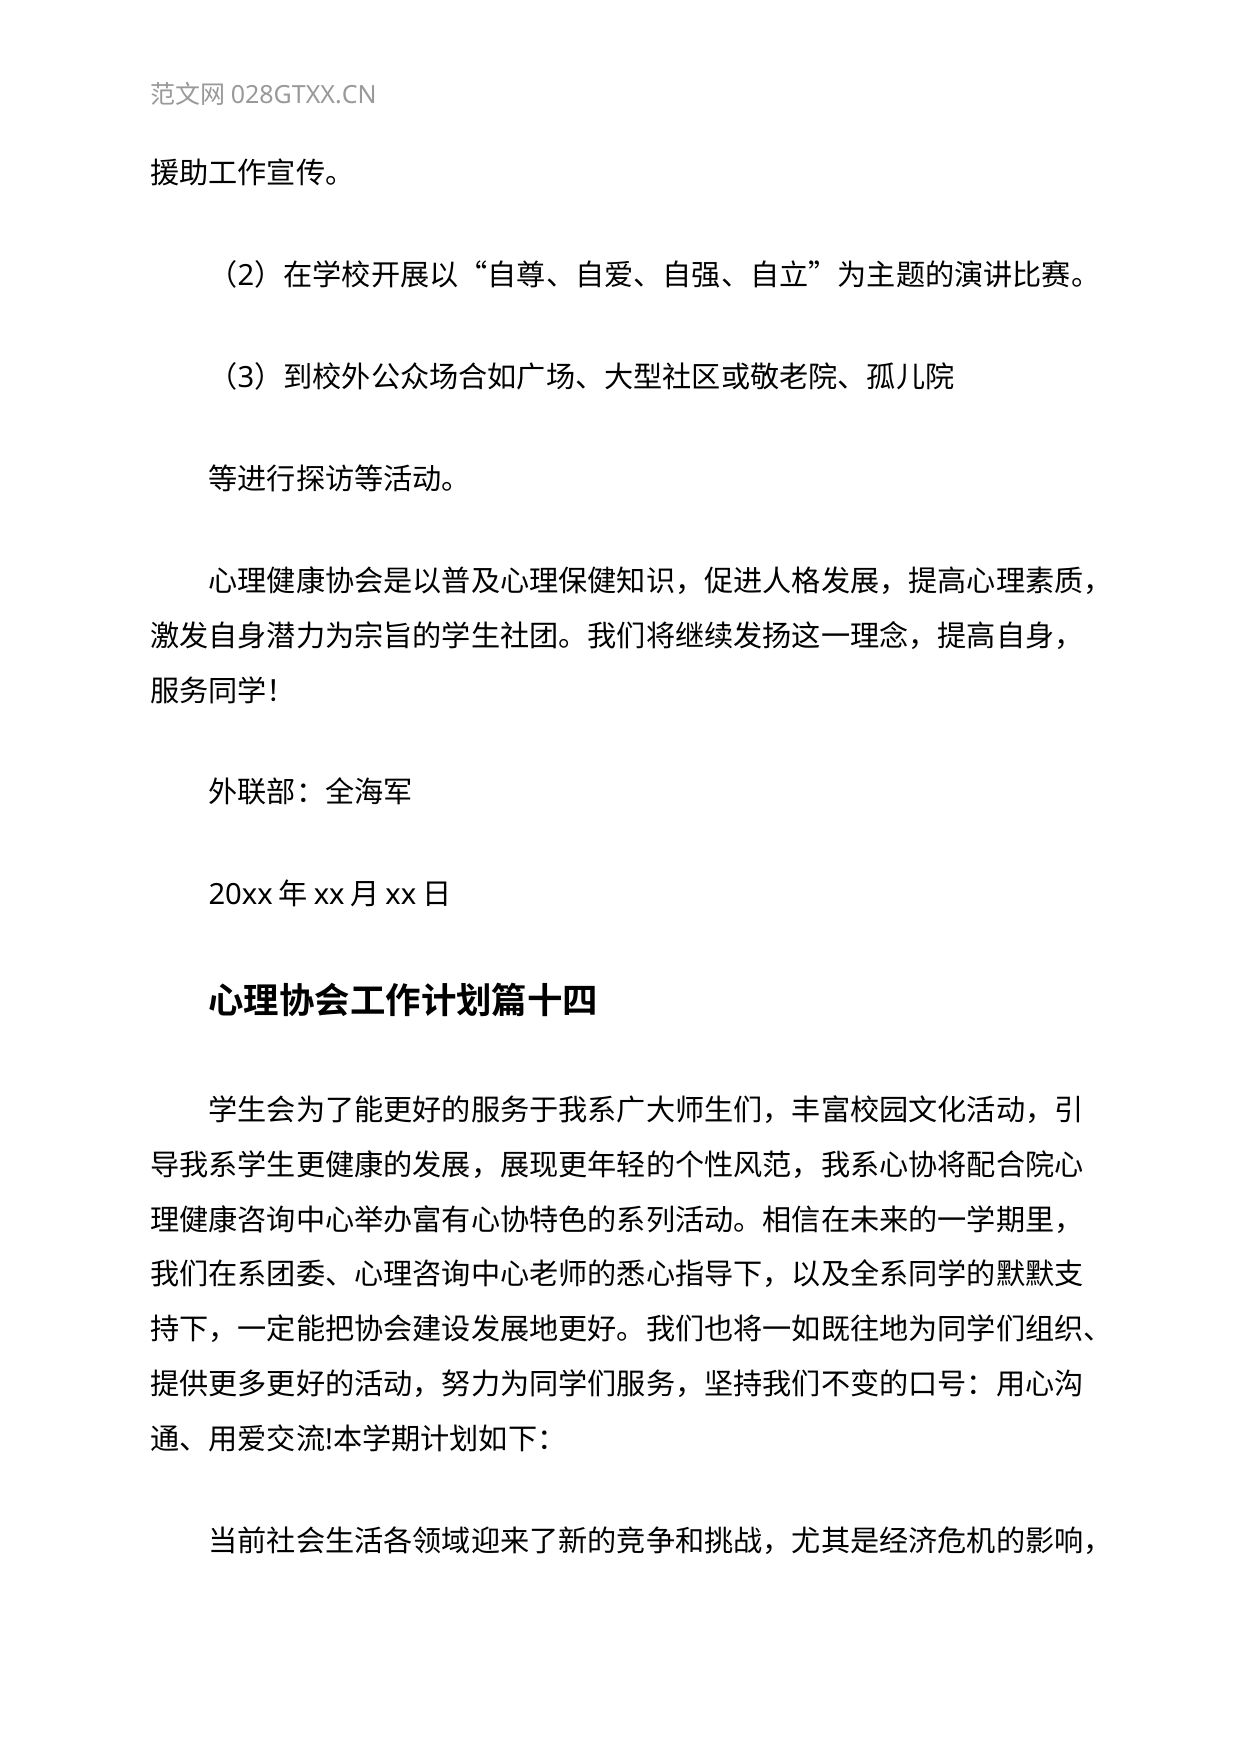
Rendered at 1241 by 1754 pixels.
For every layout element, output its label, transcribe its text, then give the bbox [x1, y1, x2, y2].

text 学生会为了能更好的服务于我系广大师生们，丰富校园文化活动，引导我系学生更健康的发展，展现更年轻的个性风范，我系心协将配合院心理健康咨询中心举办富有心协特色的系列活动。相信在未来的一学期里，我们在系团委、心理咨询中心老师的悉心指导下，以及全系同学的默默支持下，一定能把协会建设发展地更好。我们也将一如既往地为同学们组织、提供更多更好的活动，努力为同学们服务，坚持我们不变的口号：用心沟通、用爱交流!本学期计划如下： [150, 1086, 1090, 1458]
text 外联部：全海军 [150, 769, 1090, 811]
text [150, 1518, 1090, 1560]
text 20xx年xx月xx日 [150, 871, 1090, 913]
text （3）到校外公众场合如广场、大型社区或敬老院、孤儿院 [150, 354, 1090, 396]
text 等进行探访等活动。 [150, 456, 1090, 498]
text （2）在学校开展以“自尊、自爱、自强、自立”为主题的演讲比赛。 [150, 252, 1090, 294]
text 心理协会工作计划篇十四 [150, 973, 1090, 1024]
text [150, 150, 1090, 192]
text 心理健康协会是以普及心理保健知识，促进人格发展，提高心理素质，激发自身潜力为宗旨的学生社团。我们将继续发扬这一理念，提高自身，服务同学！ [150, 557, 1090, 709]
